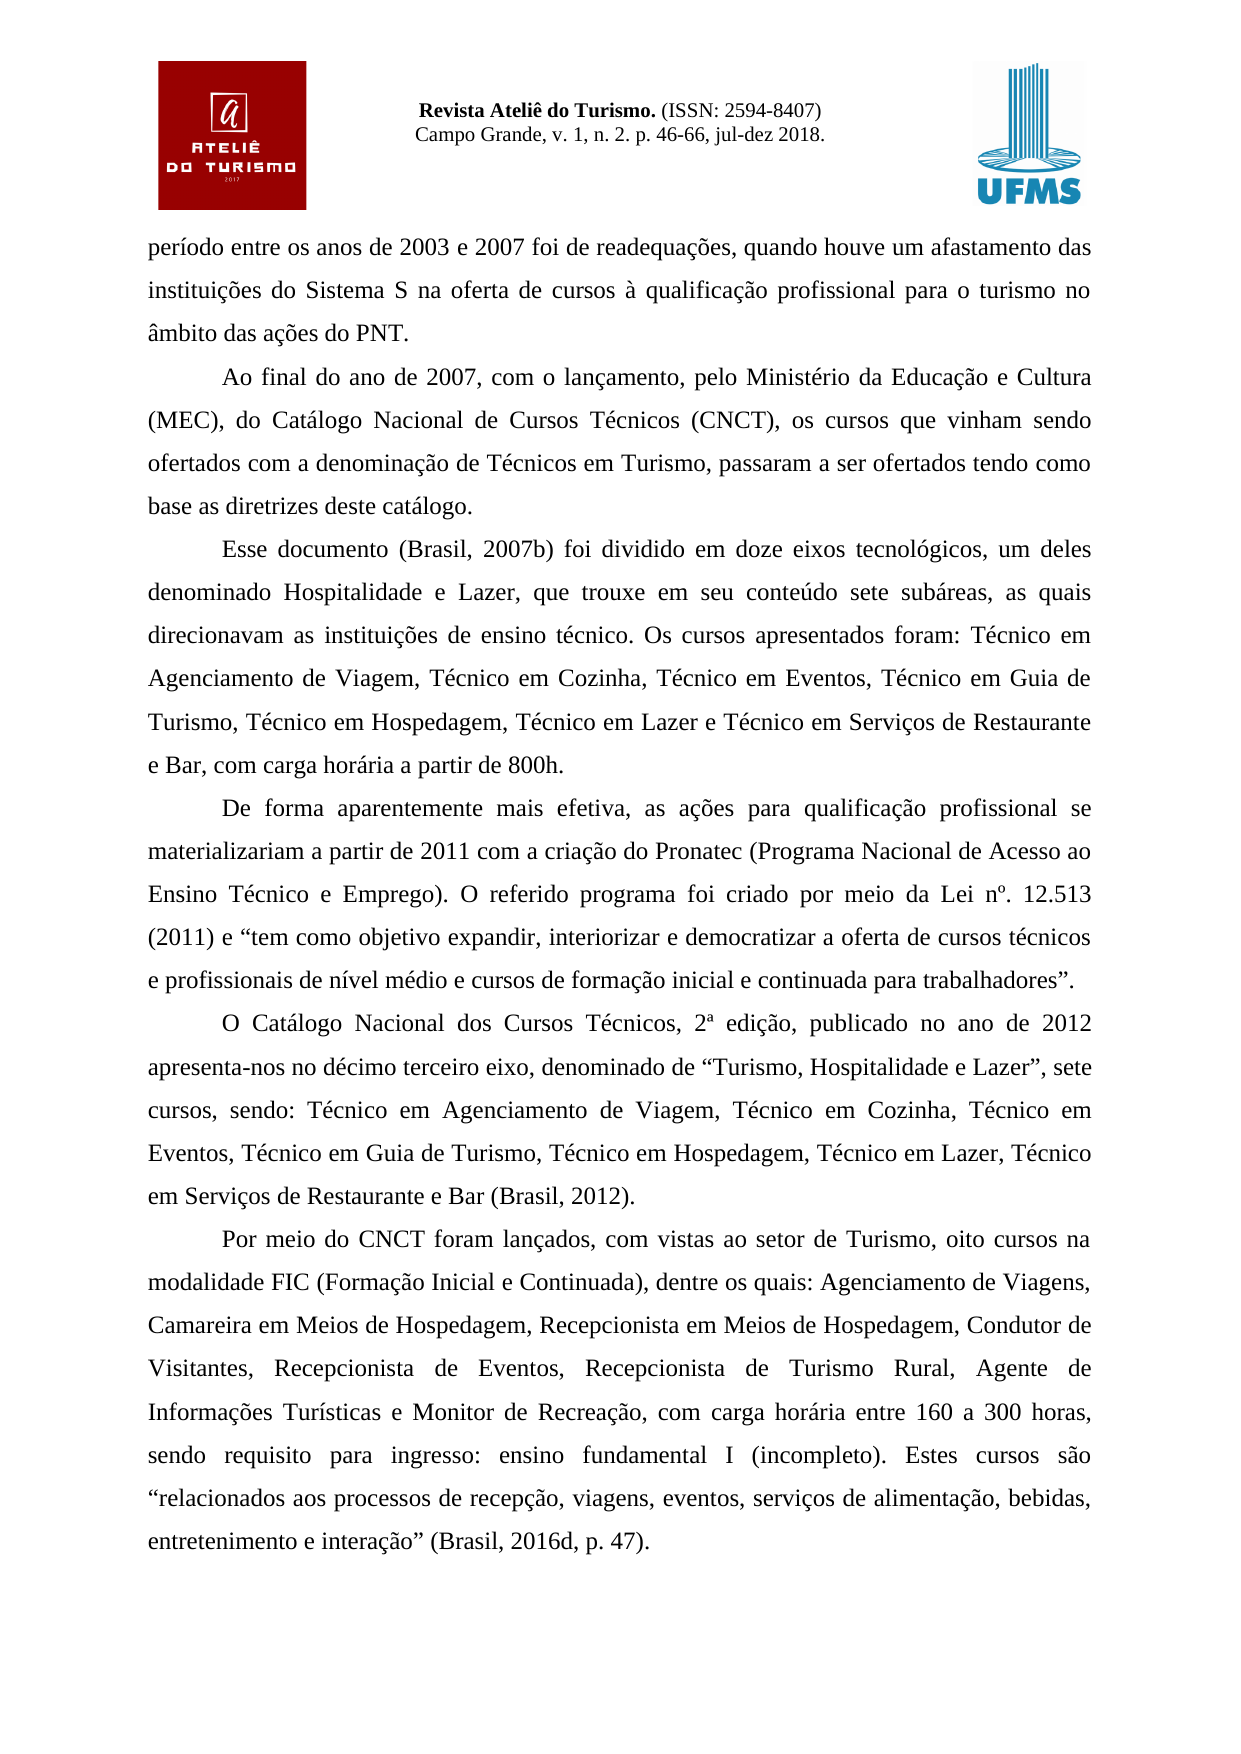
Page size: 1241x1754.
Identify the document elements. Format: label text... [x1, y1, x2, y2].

text De forma aparentemente mais efetiva, as ações para qualificação profissional se materializariam a partir de 2011 com a criação do Pronatec (Programa Nacional de Acesso ao Ensino Técnico e Emprego). O referido programa foi criado por meio da Lei nº. 12.513 (2011) e “tem como objetivo expandir, interiorizar e democratizar a oferta de cursos técnicos e profissionais de nível médio e cursos de formação inicial e continuada para trabalhadores”. [148, 793, 1092, 994]
picture [972, 61, 1087, 206]
text Por meio do CNCT foram lançados, com vistas ao setor de Turismo, oito cursos na modalidade FIC (Formação Inicial e Continuada), dentre os quais: Agenciamento de Viagens, Camareira em Meios de Hospedagem, Recepcionista em Meios de Hospedagem, Condutor de Visitantes, Recepcionista de Eventos, Recepcionista de Turismo Rural, Agente de Informações Turísticas e Monitor de Recreação, com carga horária entre 160 a 300 horas, sendo requisito para ingresso: ensino fundamental I (incompleto). Estes cursos são “relacionados aos processos de recepção, viagens, eventos, serviços de alimentação, bebidas, entretenimento e interação” (Brasil, 2016d, p. 47). [148, 1224, 1092, 1555]
text Ao final do ano de 2007, com o lançamento, pelo Ministério da Educação e Cultura (MEC), do Catálogo Nacional de Cursos Técnicos (CNCT), os cursos que vinham sendo ofertados com a denominação de Técnicos em Turismo, passaram a ser ofertados tendo como base as diretrizes deste catálogo. [148, 362, 1092, 520]
picture [158, 61, 307, 210]
text O Catálogo Nacional dos Cursos Técnicos, 2ª edição, publicado no ano de 2012 apresenta-nos no décimo terceiro eixo, denominado de “Turismo, Hospitalidade e Lazer”, sete cursos, sendo: Técnico em Agenciamento de Viagem, Técnico em Cozinha, Técnico em Eventos, Técnico em Guia de Turismo, Técnico em Hospedagem, Técnico em Lazer, Técnico em Serviços de Restaurante e Bar (Brasil, 2012). [148, 1008, 1092, 1210]
text Esse documento (Brasil, 2007b) foi dividido em doze eixos tecnológicos, um deles denominado Hospitalidade e Lazer, que trouxe em seu conteúdo sete subáreas, as quais direcionavam as instituições de ensino técnico. Os cursos apresentados foram: Técnico em Agenciamento de Viagem, Técnico em Cozinha, Técnico em Eventos, Técnico em Guia de Turismo, Técnico em Hospedagem, Técnico em Lazer e Técnico em Serviços de Restaurante e Bar, com carga horária a partir de 800h. [148, 534, 1092, 778]
